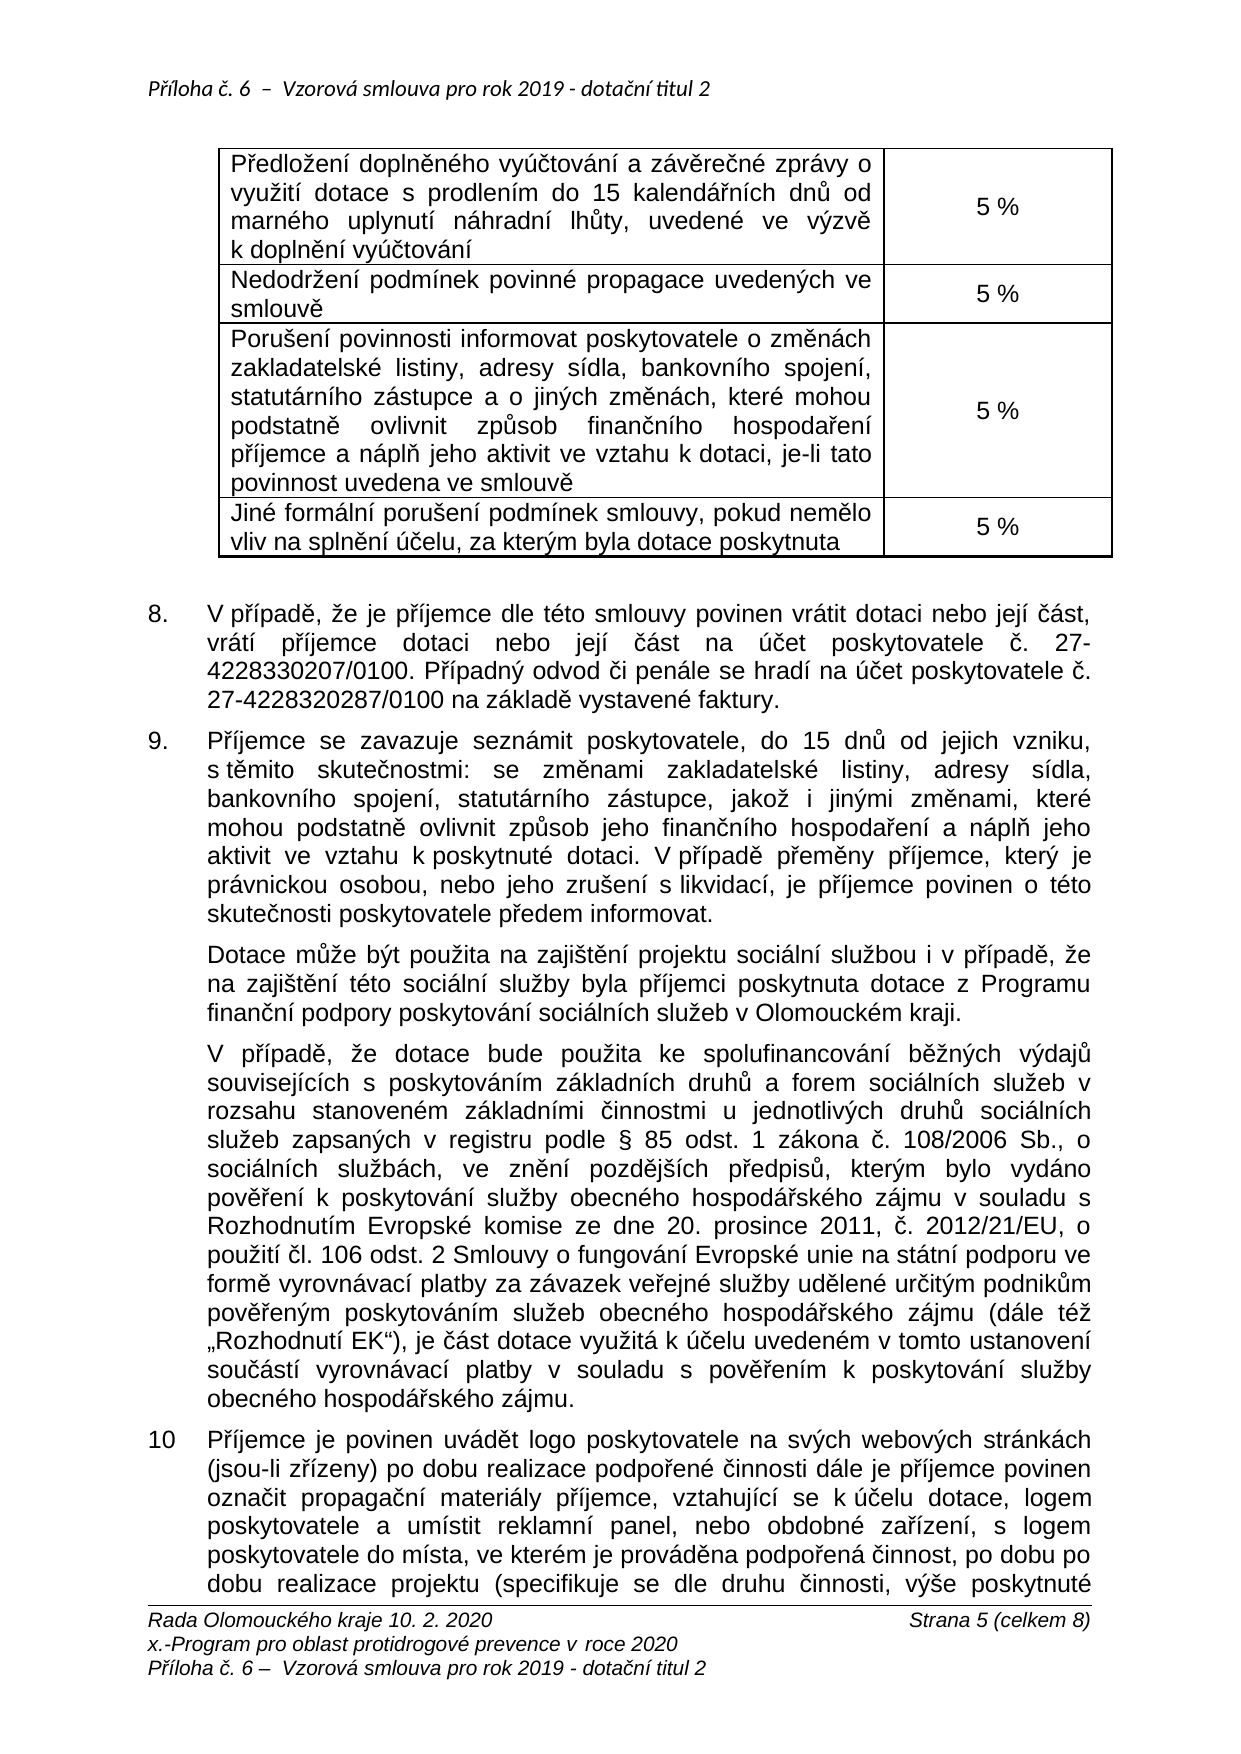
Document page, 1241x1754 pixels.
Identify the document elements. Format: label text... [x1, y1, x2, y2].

text Dotace může být použita na zajištění projektu sociální službou i v případě, že na zajištění této sociální služby byla příjemci poskytnuta dotace z Programu finanční podpory poskytování sociálních služeb v Olomouckém kraji. [148, 940, 1092, 1026]
table_cell 5 % [885, 149, 1111, 264]
text V případě, že dotace bude použita ke spolufinancování běžných výdajů souvisejících s poskytováním základních druhů a forem sociálních služeb v rozsahu stanoveném základními činnostmi u jednotlivých druhů sociálních služeb zapsaných v registru podle § 85 odst. 1 zákona č. 108/2006 Sb., o sociálních službách, ve znění pozdějších předpisů, kterým bylo vydáno pověření k poskytování služby obecného hospodářského zájmu v souladu s Rozhodnutím Evropské komise ze dne 20. prosince 2011, č. 2012/21/EU, o použití čl. 106 odst. 2 Smlouvy o fungování Evropské unie na státní podporu ve formě vyrovnávací platby za závazek veřejné služby udělené určitým podnikům pověřeným poskytováním služeb obecného hospodářského zájmu (dále též „Rozhodnutí EK“), je část dotace využitá k účelu uvedeném v tomto ustanovení součástí vyrovnávací platby v souladu s pověřením k poskytování služby obecného hospodářského zájmu. [207, 1039, 1092, 1412]
list Příjemce se zavazuje seznámit poskytovatele, do 15 dnů od jejich vzniku, s těmito skutečnostmi: se změnami zakladatelské listiny, adresy sídla, bankovního spojení, statutárního zástupce, jakož i jinými změnami, které mohou podstatně ovlivnit způsob jeho finančního hospodaření a náplň jeho aktivit ve vztahu k poskytnuté dotaci. V případě přeměny příjemce, který je právnickou osobou, nebo jeho zrušení s likvidací, je příjemce povinen o této skutečnosti poskytovatele předem informovat. [148, 726, 1092, 927]
table_cell Jiné formální porušení podmínek smlouvy, pokud nemělo vliv na splnění účelu, za kterým byla dotace poskytnuta [220, 498, 883, 555]
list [148, 1425, 1092, 1597]
table_cell 5 % [885, 498, 1111, 555]
table_cell 5 % [885, 324, 1111, 497]
table_cell Porušení povinnosti informovat poskytovatele o změnách zakladatelské listiny, adresy sídla, bankovního spojení, statutárního zástupce a o jiných změnách, které mohou podstatně ovlivnit způsob finančního hospodaření příjemce a náplň jeho aktivit ve vztahu k dotaci, je-li tato povinnost uvedena ve smlouvě [220, 324, 883, 497]
list V případě, že je příjemce dle této smlouvy povinen vrátit dotaci nebo její část, vrátí příjemce dotaci nebo její část na účet poskytovatele č. 27-4228330207/0100. Případný odvod či penále se hradí na účet poskytovatele č. 27-4228320287/0100 na základě vystavené faktury. [148, 599, 1092, 714]
table_cell 5 % [885, 265, 1111, 322]
table_cell Nedodržení podmínek povinné propagace uvedených ve smlouvě [220, 265, 883, 322]
table_cell Předložení doplněného vyúčtování a závěrečné zprávy o využití dotace s prodlením do 15 kalendářních dnů od marného uplynutí náhradní lhůty, uvedené ve výzvě k doplnění vyúčtování [220, 149, 883, 264]
